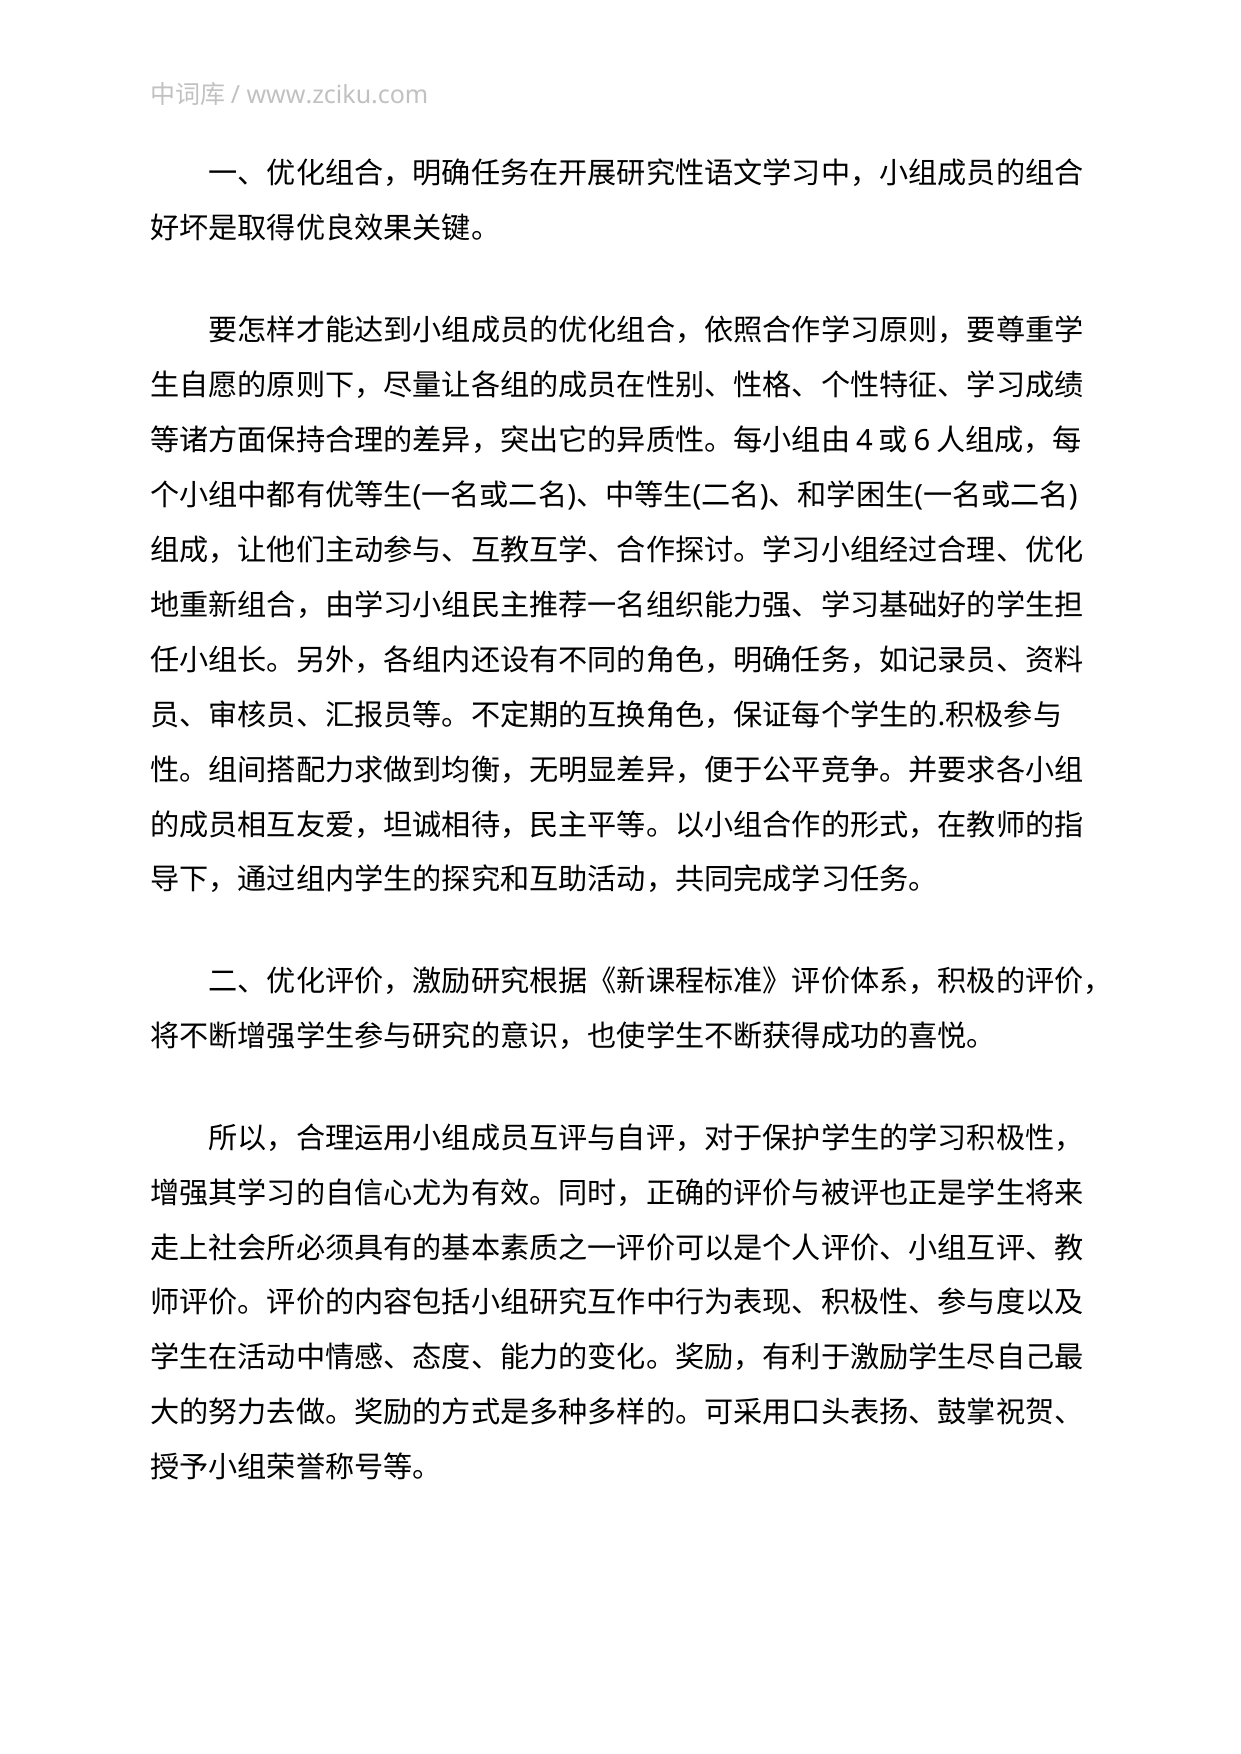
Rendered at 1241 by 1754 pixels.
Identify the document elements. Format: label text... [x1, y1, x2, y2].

text 一、优化组合，明确任务在开展研究性语文学习中，小组成员的组合好坏是取得优良效果关键。 [150, 150, 1090, 247]
text 二、优化评价，激励研究根据《新课程标准》评价体系，积极的评价，将不断增强学生参与研究的意识，也使学生不断获得成功的喜悦。 [150, 958, 1090, 1055]
text 要怎样才能达到小组成员的优化组合，依照合作学习原则，要尊重学生自愿的原则下，尽量让各组的成员在性别、性格、个性特征、学习成绩等诸方面保持合理的差异，突出它的异质性。每小组由4或6人组成，每个小组中都有优等生(一名或二名)、中等生(二名)、和学困生(一名或二名)组成，让他们主动参与、互教互学、合作探讨。学习小组经过合理、优化地重新组合，由学习小组民主推荐一名组织能力强、学习基础好的学生担任小组长。另外，各组内还设有不同的角色，明确任务，如记录员、资料员、审核员、汇报员等。不定期的互换角色，保证每个学生的.积极参与性。组间搭配力求做到均衡，无明显差异，便于公平竞争。并要求各小组的成员相互友爱，坦诚相待，民主平等。以小组合作的形式，在教师的指导下，通过组内学生的探究和互助活动，共同完成学习任务。 [150, 307, 1090, 898]
text 所以，合理运用小组成员互评与自评，对于保护学生的学习积极性，增强其学习的自信心尤为有效。同时，正确的评价与被评也正是学生将来走上社会所必须具有的基本素质之一评价可以是个人评价、小组互评、教师评价。评价的内容包括小组研究互作中行为表现、积极性、参与度以及学生在活动中情感、态度、能力的变化。奖励，有利于激励学生尽自己最大的努力去做。奖励的方式是多种多样的。可采用口头表扬、鼓掌祝贺、授予小组荣誉称号等。 [150, 1114, 1090, 1486]
